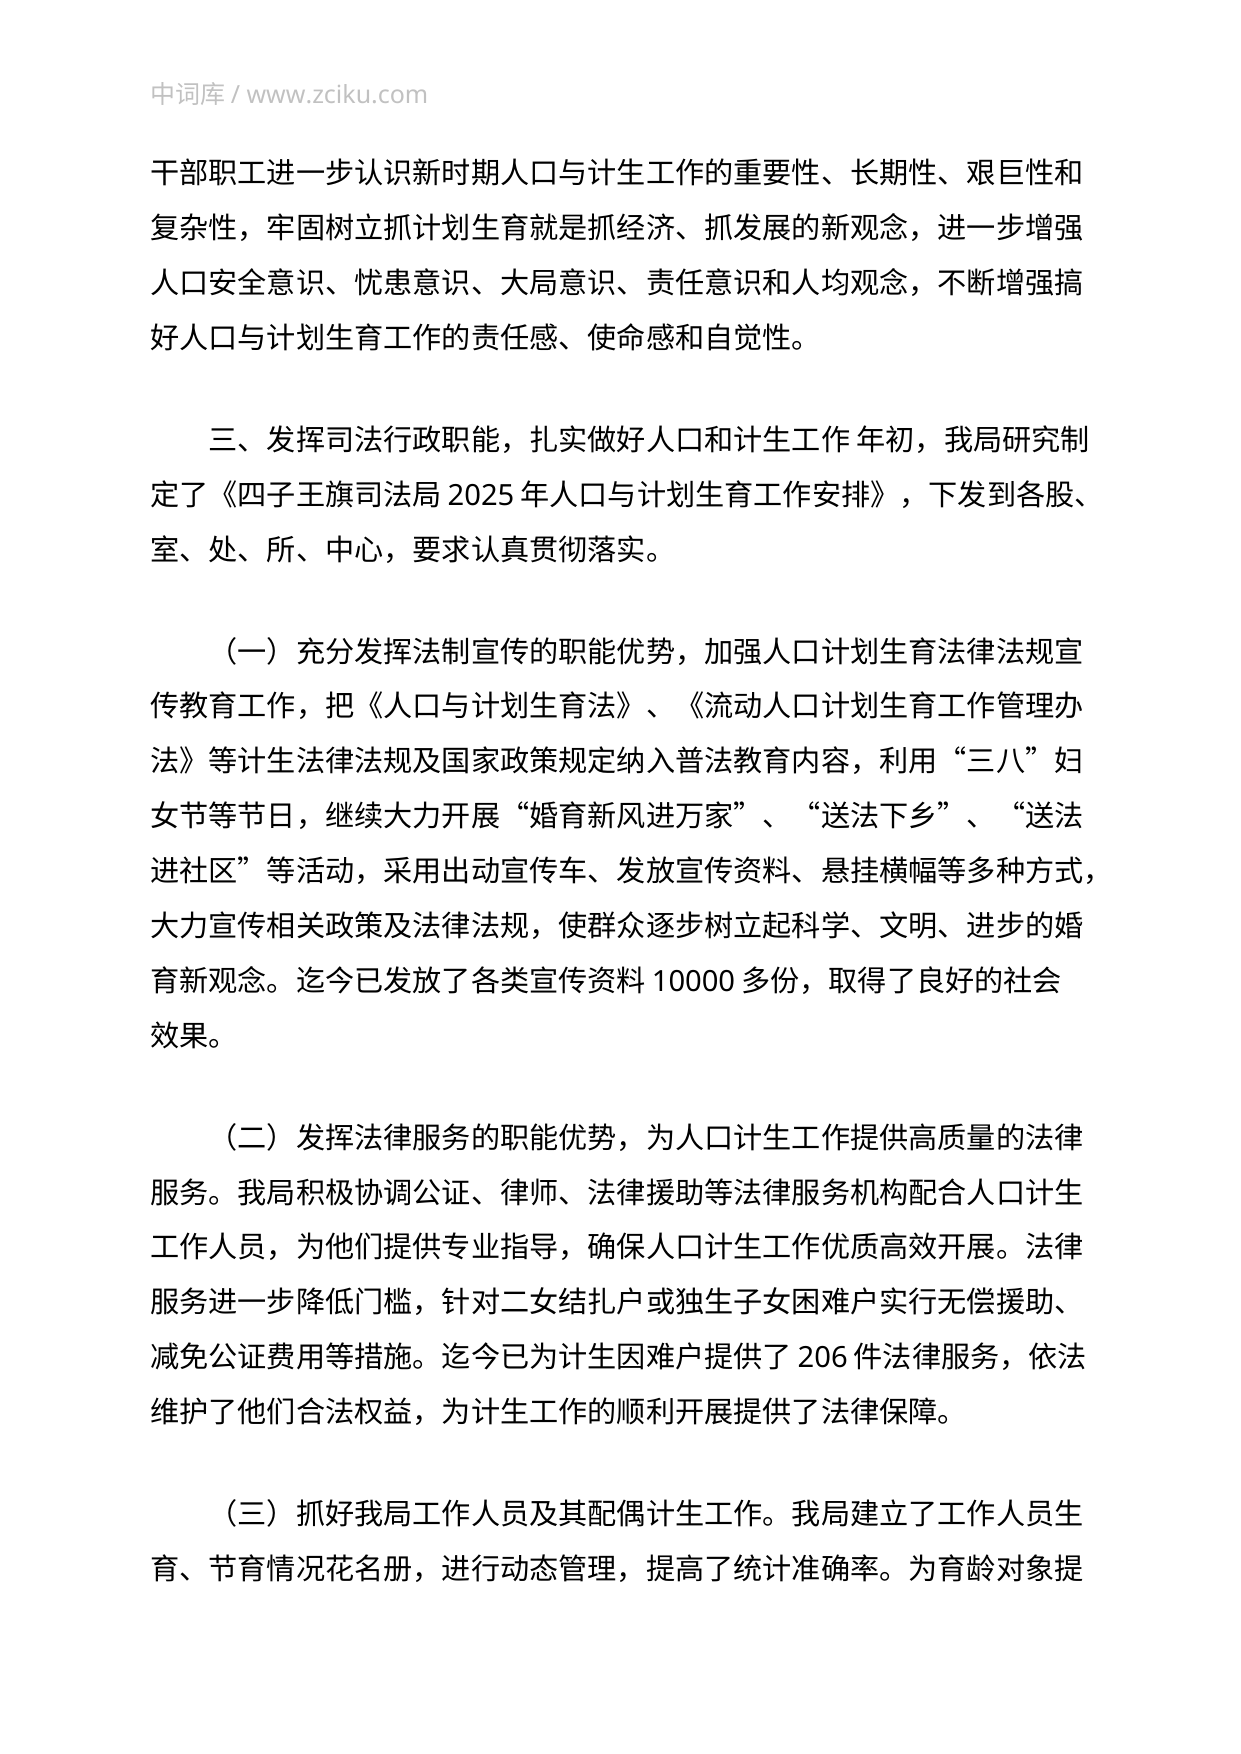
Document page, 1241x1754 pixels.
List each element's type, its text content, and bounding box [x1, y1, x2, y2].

text 三、发挥司法行政职能，扎实做好人口和计生工作 年初，我局研究制定了《四子王旗司法局2025年人口与计划生育工作安排》，下发到各股、室、处、所、中心，要求认真贯彻落实。 [150, 416, 1090, 569]
text （二）发挥法律服务的职能优势，为人口计生工作提供高质量的法律服务。我局积极协调公证、律师、法律援助等法律服务机构配合人口计生工作人员，为他们提供专业指导，确保人口计生工作优质高效开展。法律服务进一步降低门槛，针对二女结扎户或独生子女困难户实行无偿援助、减免公证费用等措施。迄今已为计生因难户提供了206件法律服务，依法维护了他们合法权益，为计生工作的顺利开展提供了法律保障。 [150, 1114, 1090, 1431]
text （一）充分发挥法制宣传的职能优势，加强人口计划生育法律法规宣传教育工作，把《人口与计划生育法》、《流动人口计划生育工作管理办法》等计生法律法规及国家政策规定纳入普法教育内容，利用“三八”妇女节等节日，继续大力开展“婚育新风进万家”、“送法下乡”、“送法进社区”等活动，采用出动宣传车、发放宣传资料、悬挂横幅等多种方式，大力宣传相关政策及法律法规，使群众逐步树立起科学、文明、进步的婚育新观念。迄今已发放了各类宣传资料10000多份，取得了良好的社会效果。 [150, 628, 1090, 1055]
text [150, 1491, 1090, 1588]
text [150, 150, 1090, 357]
